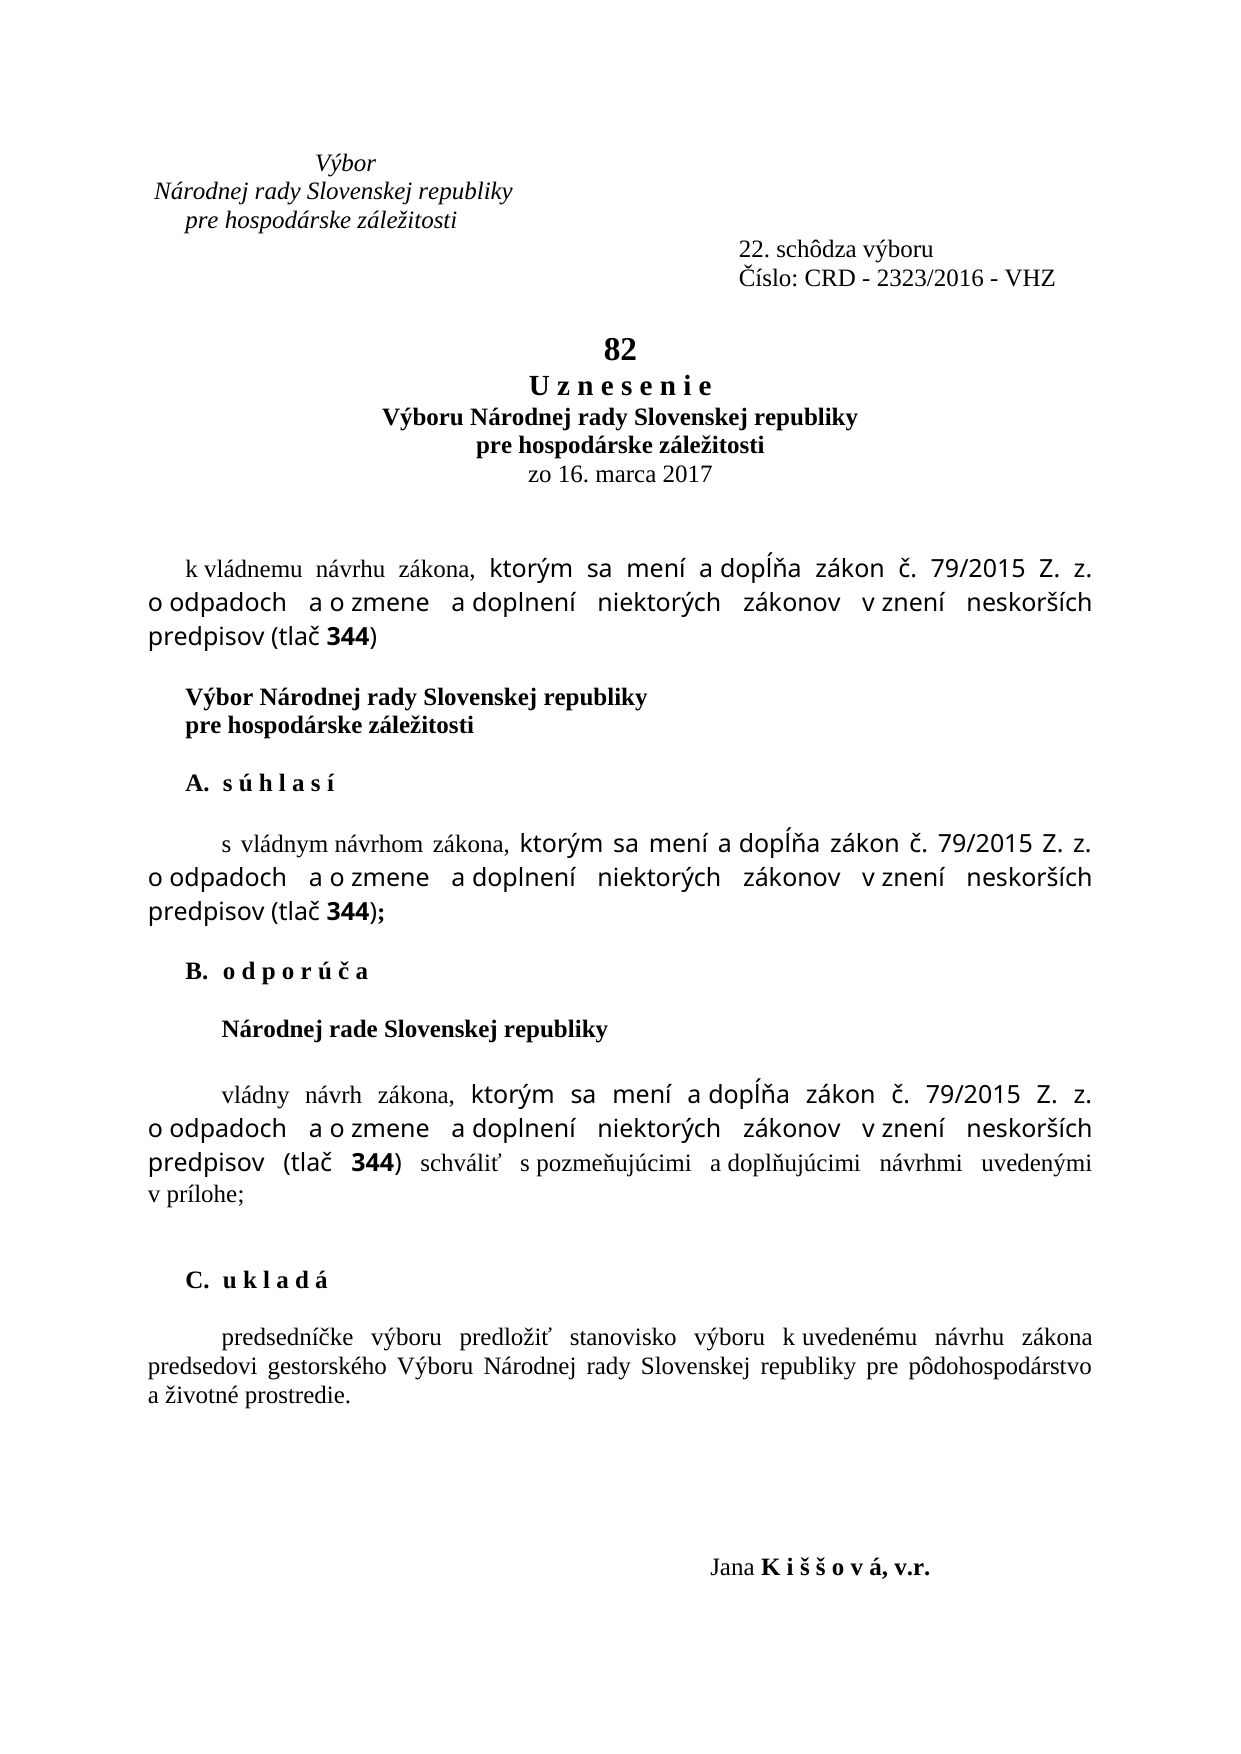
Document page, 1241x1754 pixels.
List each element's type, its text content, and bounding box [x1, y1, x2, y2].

text predsedníčke výboru predložiť stanovisko výboru k uvedenému návrhu zákona predsedovi gestorského Výboru Národnej rady Slovenskej republiky pre pôdohospodárstvo a životné prostredie. [148, 1322, 1093, 1409]
text Výbor Národnej rady Slovenskej republiky [148, 682, 1093, 710]
text 22. schôdza výboru [148, 234, 1093, 263]
subtitle u k l a d á [185, 1265, 1093, 1294]
text Číslo: CRD - 2323/2016 - VHZ [148, 263, 1093, 291]
subtitle Národnej rade Slovenskej republiky [148, 1014, 1093, 1042]
text s vládnym návrhom zákona, ktorým sa mení a dopĺňa zákon č. 79/2015 Z. z. o odpadoch a o zmene a doplnení niektorých zákonov v znení neskorších predpisov (tlač 344); [148, 825, 1093, 927]
text k vládnemu návrhu zákona, ktorým sa mení a dopĺňa zákon č. 79/2015 Z. z. o odpadoch a o zmene a doplnení niektorých zákonov v znení neskorších predpisov (tlač 344) [148, 551, 1093, 653]
text Národnej rady Slovenskej republiky [148, 176, 1093, 205]
list s ú h l a s í [185, 768, 1093, 797]
text 82 [148, 330, 1093, 368]
text vládny návrh zákona, ktorým sa mení a dopĺňa zákon č. 79/2015 Z. z. o odpadoch a o zmene a doplnení niektorých zákonov v znení neskorších predpisov (tlač 344) schváliť s pozmeňujúcimi a doplňujúcimi návrhmi uvedenými v prílohe; [148, 1077, 1093, 1207]
subtitle U z n e s e n i e [148, 368, 1093, 402]
text Výboru Národnej rady Slovenskej republiky [148, 402, 1093, 430]
text zo 16. marca 2017 [148, 459, 1093, 488]
text pre hospodárske záležitosti [148, 710, 1093, 739]
text Jana K i š š o v á, v.r. [148, 1552, 1093, 1581]
subtitle o d p o r ú č a [185, 956, 1093, 985]
subtitle Výbor [148, 148, 1093, 176]
text pre hospodárske záležitosti [148, 430, 1093, 459]
text pre hospodárske záležitosti [148, 205, 1093, 234]
